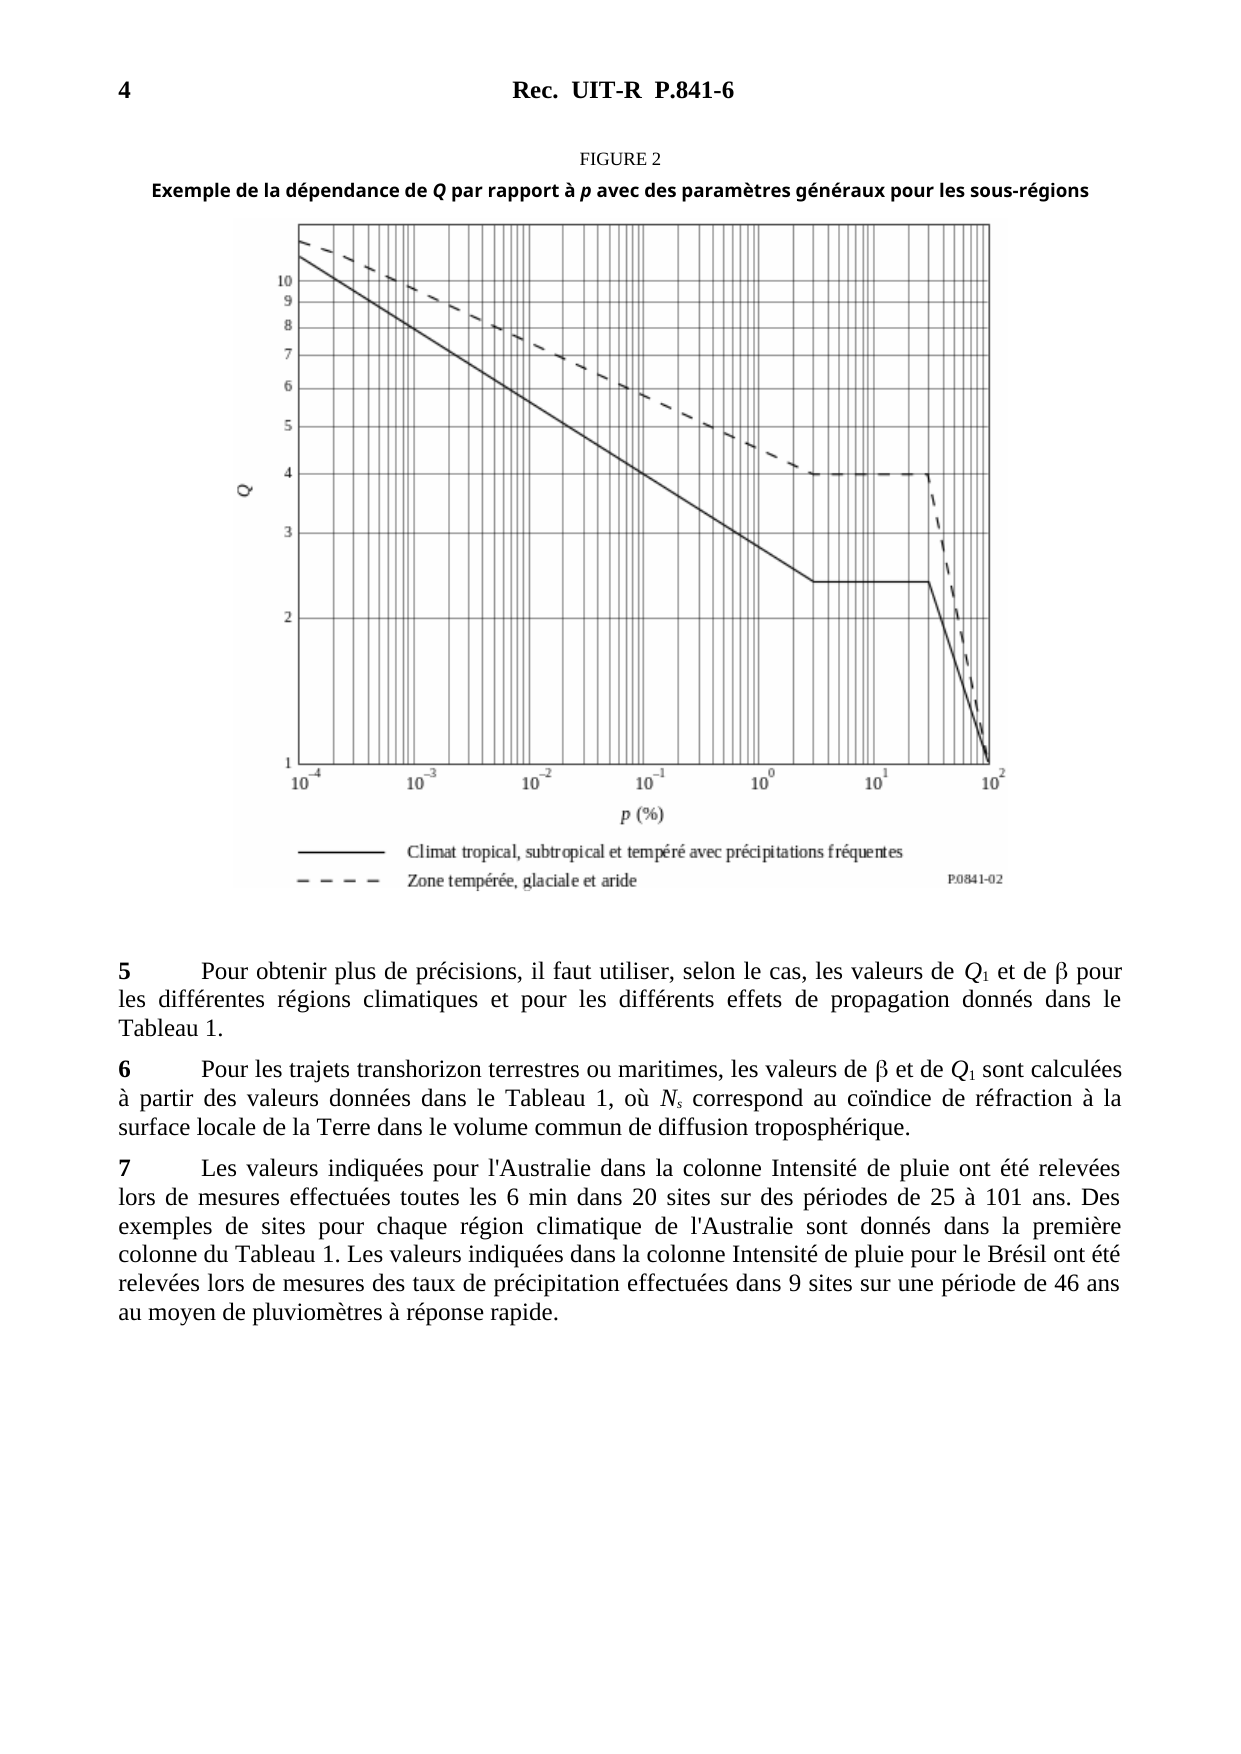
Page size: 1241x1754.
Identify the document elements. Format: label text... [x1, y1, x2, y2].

text 6 Pour les trajets transhorizon terrestres ou maritimes, les valeurs de et de Q1 sont calculées à partir des valeurs données dans le Tableau 1, où Ns correspond au coïndice de réfraction à la surface locale de la Terre dans le volume commun de diffusion troposphérique. [118, 1054, 1122, 1141]
text 7 Les valeurs indiquées pour l'Australie dans la colonne Intensité de pluie ont été relevées lors de mesures effectuées toutes les 6 min dans 20 sites sur des périodes de 25 à 101 ans. Des exemples de sites pour chaque région climatique de l'Australie sont donnés dans la première colonne du Tableau 1. Les valeurs indiquées dans la colonne Intensité de pluie pour le Brésil ont été relevées lors de mesures des taux de précipitation effectuées dans 9 sites sur une période de 46 ans au moyen de pluviomètres à réponse rapide. [118, 1153, 1122, 1326]
title Exemple de la dépendance de Q par rapport à p avec des paramètres généraux pour les sous-régions [118, 178, 1122, 203]
text figure 2 [118, 148, 1122, 169]
text 5 Pour obtenir plus de précisions, il faut utiliser, selon le cas, les valeurs de Q1 et de pour les différentes régions climatiques et pour les différents effets de propagation donnés dans le Tableau 1. [118, 956, 1122, 1042]
